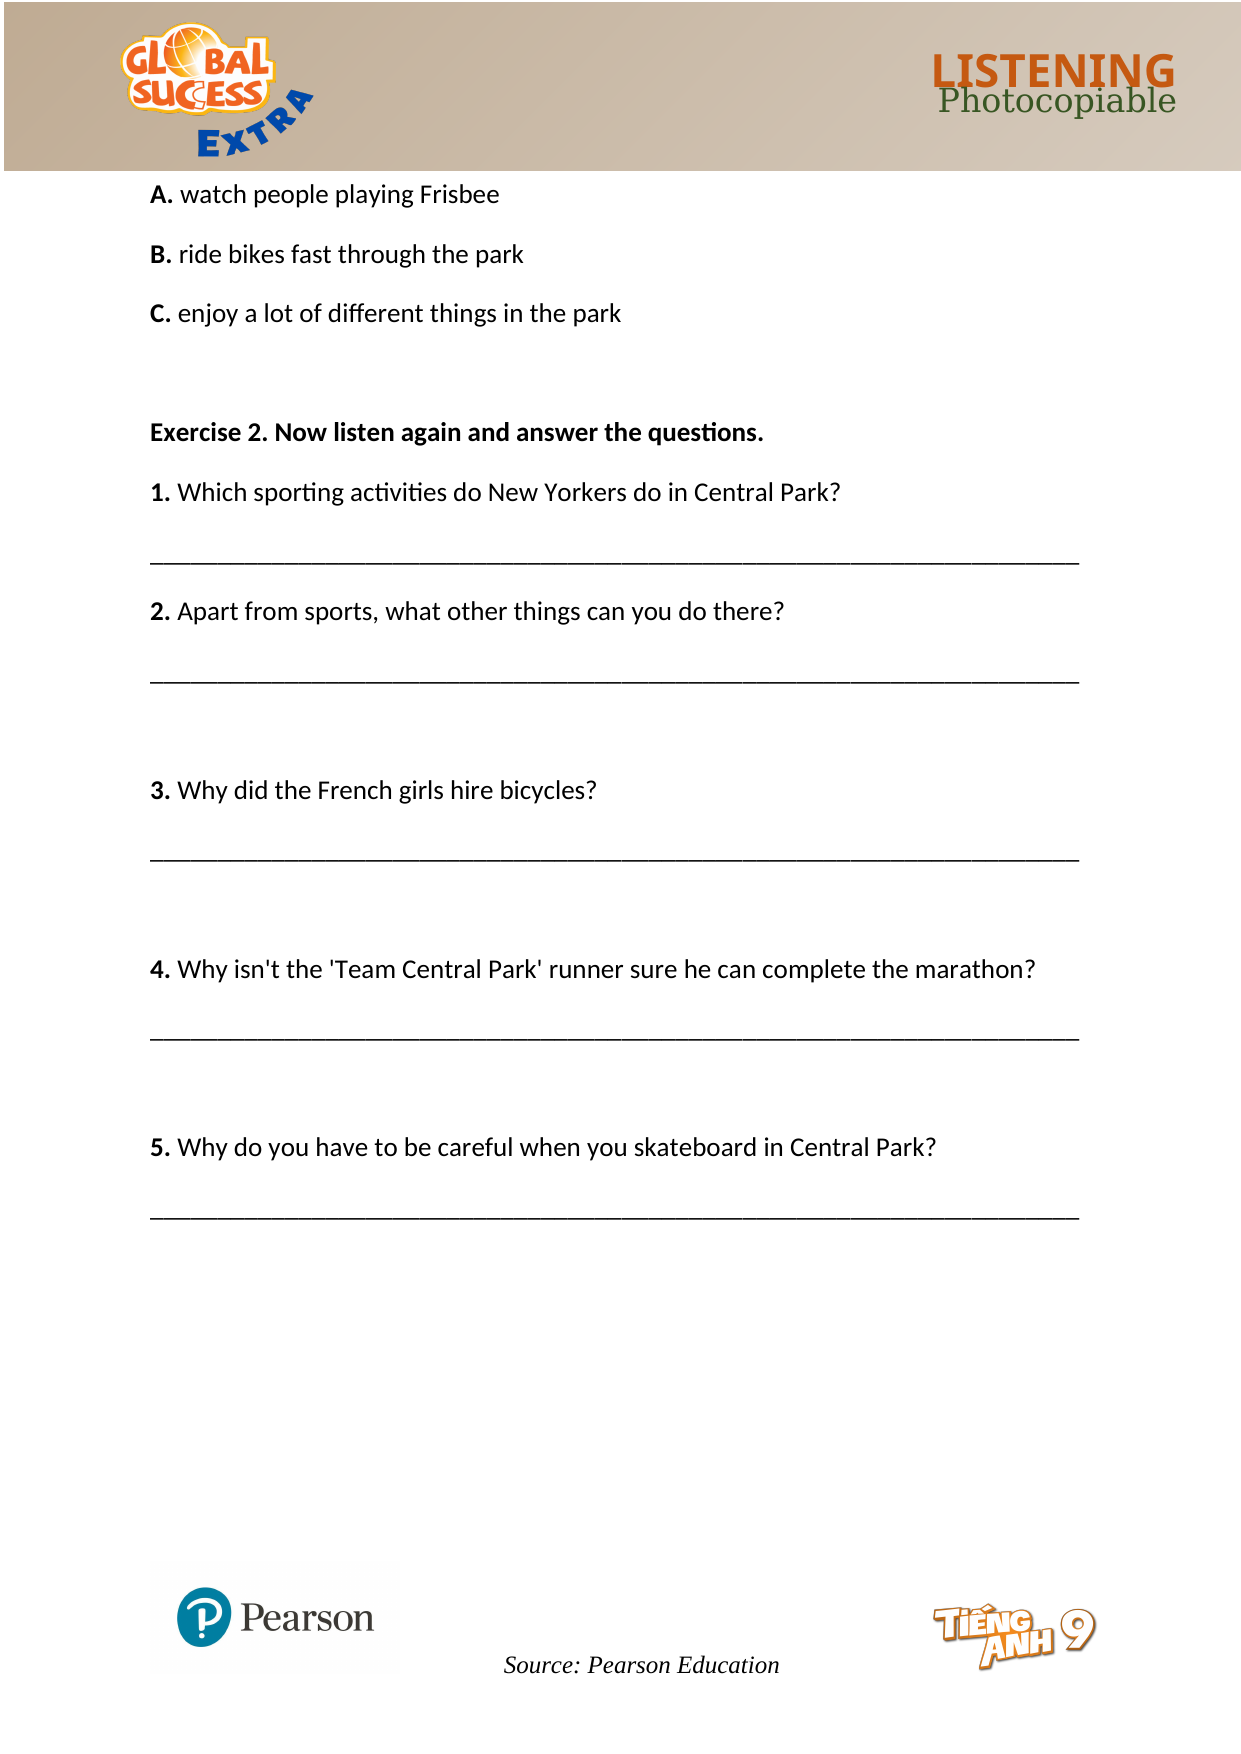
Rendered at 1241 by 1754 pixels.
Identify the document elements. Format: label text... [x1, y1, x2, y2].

text 5. Why do you have to be careful when you skateboard in Central Park? [150, 1131, 1090, 1163]
text _____________________________________________________________________ [150, 535, 1090, 568]
text 4. Why isn't the 'Team Central Park' runner sure he can complete the marathon? [150, 952, 1090, 985]
text _____________________________________________________________________ [150, 1011, 1090, 1044]
picture [114, 17, 321, 161]
text 1. Which sporting activities do New Yorkers do in Central Park? [150, 475, 1090, 508]
text Exercise 2. Now listen again and answer the questions. [150, 416, 1090, 448]
text 2. Apart from sports, what other things can you do there? [150, 594, 1090, 627]
text A. watch people playing Frisbee [150, 177, 1090, 210]
text C. enjoy a lot of different things in the park [150, 296, 1090, 329]
picture [923, 1590, 1103, 1674]
text 3. Why did the French girls hire bicycles? [150, 773, 1090, 806]
text _____________________________________________________________________ [150, 1190, 1090, 1223]
picture [150, 1561, 400, 1674]
text _____________________________________________________________________ [150, 654, 1090, 687]
text B. ride bikes fast through the park [150, 237, 1090, 270]
text _____________________________________________________________________ [150, 833, 1090, 866]
